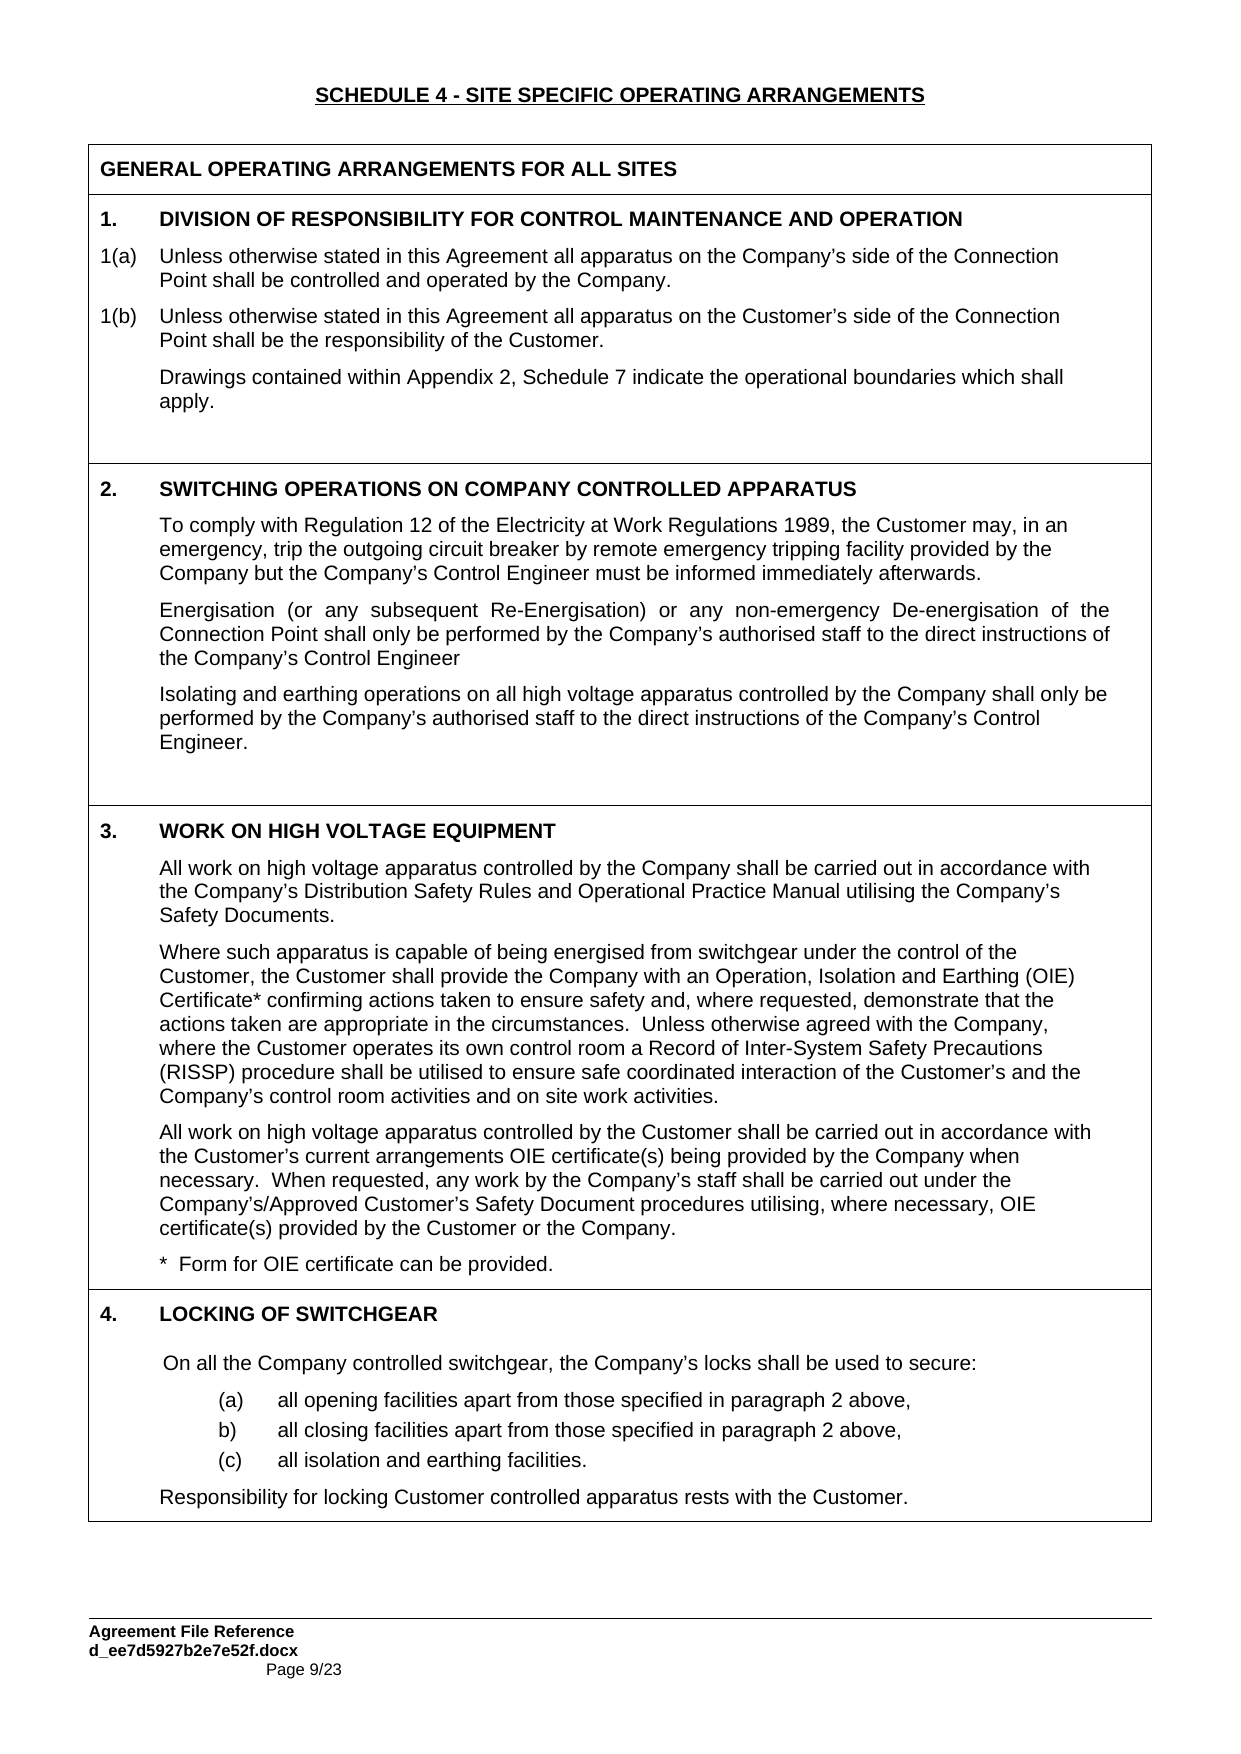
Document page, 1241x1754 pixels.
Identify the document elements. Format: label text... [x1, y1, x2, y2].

subtitle Schedule 4 - Site Specific OPERATING ARRANGEMENTS [89, 83, 1152, 107]
table_header General Operating Arrangements for all sites [89, 145, 1151, 194]
table_cell 1. DIVISION OF RESPONSIBILITY FOR CONTROL MAINTENANCE AND OPERATION 1(a) Unless otherwise stated in this Agreement all apparatus on the Company’s side of the Connection Point shall be controlled and operated by the Company. 1(b) Unless otherwise stated in this Agreement all apparatus on the Customer’s side of the Connection Point shall be the responsibility of the Customer. Drawings contained within Appendix 2, Schedule 7 indicate the operational boundaries which shall apply. [89, 195, 1151, 463]
table_cell 2. SWITCHING OPERATIONS ON COMPANY CONTROLLED APPARATUS To comply with Regulation 12 of the Electricity at Work Regulations 1989, the Customer may, in an emergency, trip the outgoing circuit breaker by remote emergency tripping facility provided by the Company but the Company’s Control Engineer must be informed immediately afterwards. Energisation (or any subsequent Re-Energisation) or any non-emergency De-energisation of the Connection Point shall only be performed by the Company’s authorised staff to the direct instructions of the Company’s Control Engineer Isolating and earthing operations on all high voltage apparatus controlled by the Company shall only be performed by the Company’s authorised staff to the direct instructions of the Company’s Control Engineer. [89, 464, 1151, 805]
table_cell 3. WORK ON HIGH VOLTAGE EQUIPMENT All work on high voltage apparatus controlled by the Company shall be carried out in accordance with the Company’s Distribution Safety Rules and Operational Practice Manual utilising the Company’s Safety Documents. Where such apparatus is capable of being energised from switchgear under the control of the Customer, the Customer shall provide the Company with an Operation, Isolation and Earthing (OIE) Certificate* confirming actions taken to ensure safety and, where requested, demonstrate that the actions taken are appropriate in the circumstances. Unless otherwise agreed with the Company, where the Customer operates its own control room a Record of Inter-System Safety Precautions (RISSP) procedure shall be utilised to ensure safe coordinated interaction of the Customer’s and the Company’s control room activities and on site work activities. All work on high voltage apparatus controlled by the Customer shall be carried out in accordance with the Customer’s current arrangements OIE certificate(s) being provided by the Company when necessary. When requested, any work by the Company’s staff shall be carried out under the Company’s/Approved Customer’s Safety Document procedures utilising, where necessary, OIE certificate(s) provided by the Customer or the Company. * Form for OIE certificate can be provided. [89, 806, 1151, 1289]
table_cell 4. LOCKING OF SWITCHGEAR On all the Company controlled switchgear, the Company’s locks shall be used to secure: (a) all opening facilities apart from those specified in paragraph 2 above, b) all closing facilities apart from those specified in paragraph 2 above, all isolation and earthing facilities. Responsibility for locking Customer controlled apparatus rests with the Customer. [89, 1290, 1151, 1521]
